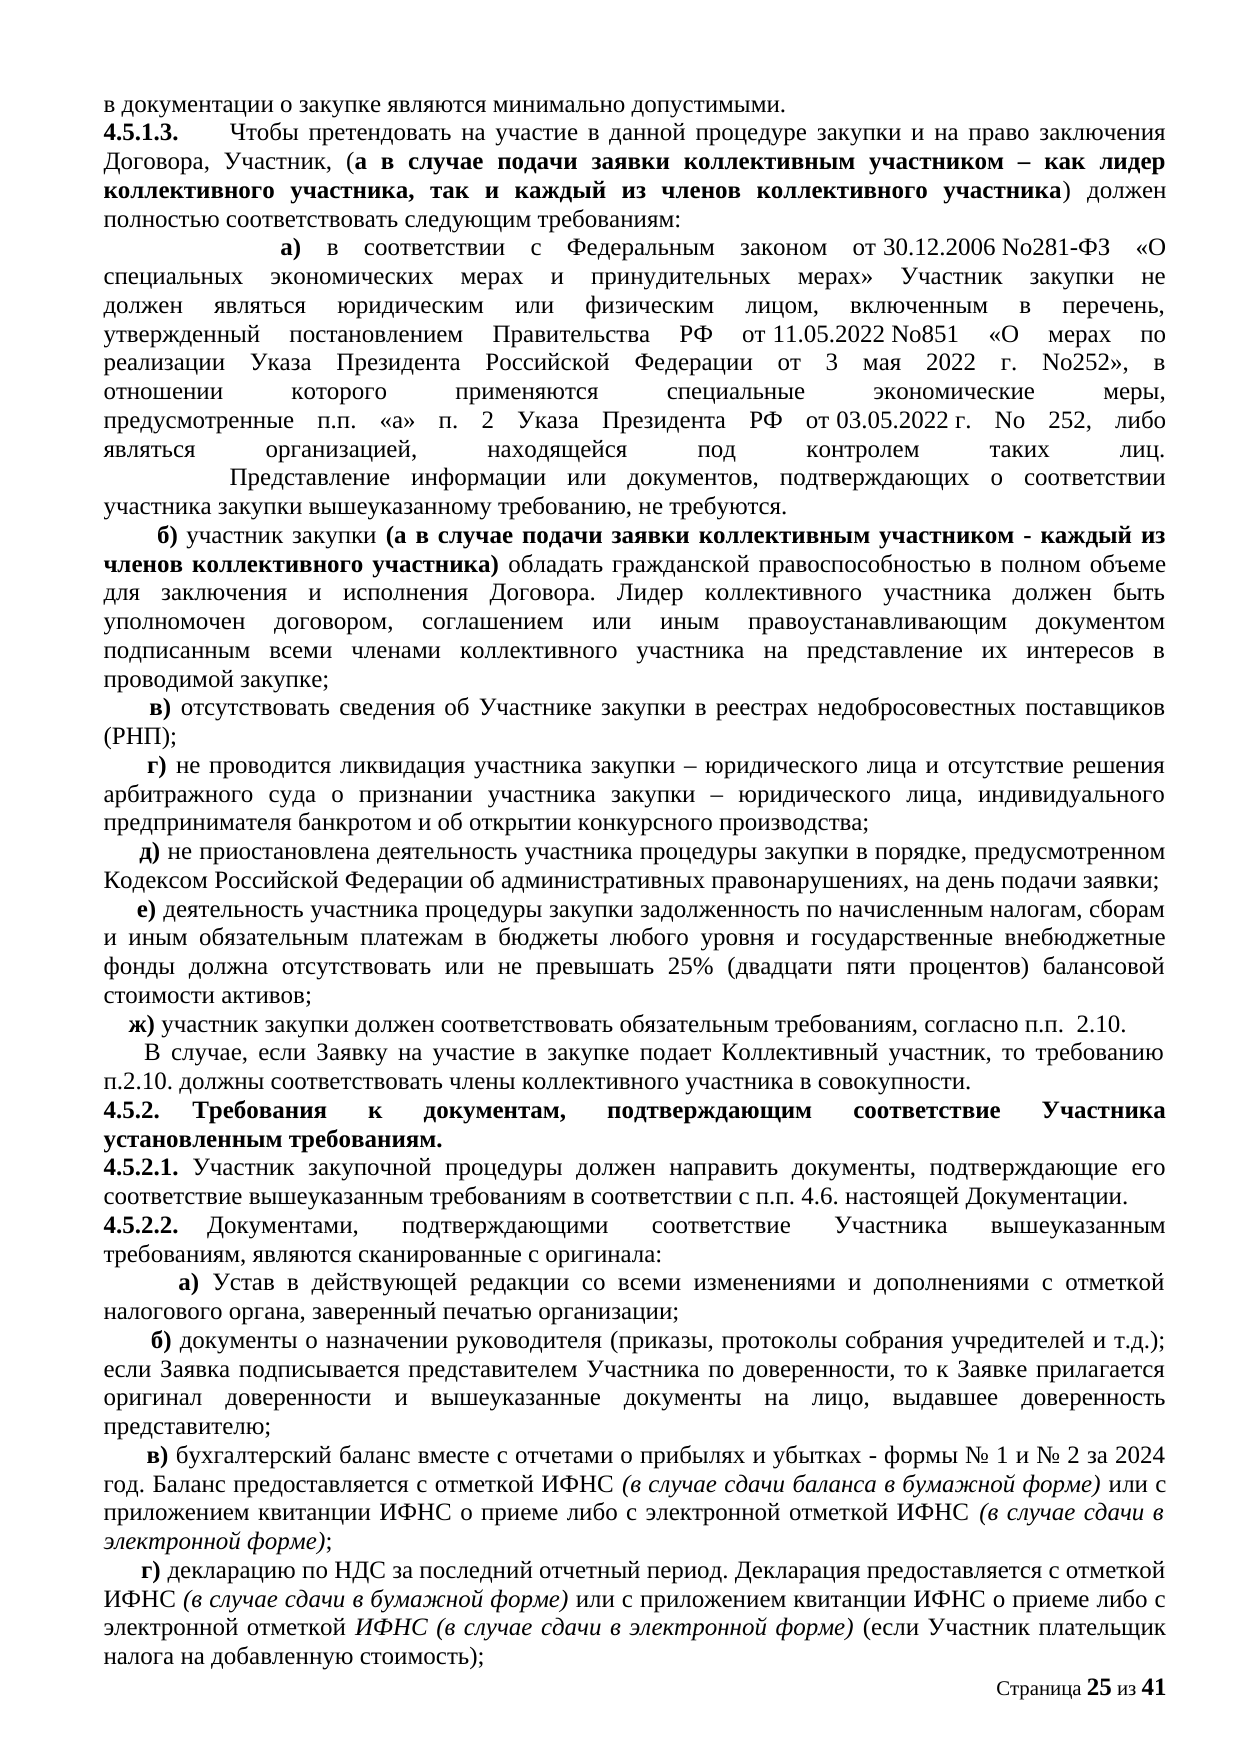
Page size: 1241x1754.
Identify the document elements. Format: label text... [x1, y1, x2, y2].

text г) не проводится ликвидация участника закупки – юридического лица и отсутствие решения арбитражного суда о признании участника закупки – юридического лица, индивидуального предпринимателя банкротом и об открытии конкурсного производства; [103, 750, 1166, 836]
text В случае, если Заявку на участие в закупке подает Коллективный участник, то требованию п.2.10. должны соответствовать члены коллективного участника в совокупности. [103, 1037, 1166, 1095]
text б) документы о назначении руководителя (приказы, протоколы собрания учредителей и т.д.); если Заявка подписывается представителем Участника по доверенности, то к Заявке прилагается оригинал доверенности и вышеуказанные документы на лицо, выдавшее доверенность представителю; [103, 1325, 1166, 1440]
list а) в соответствии с Федеральным законом от 30.12.2006 No281-ФЗ «О специальных экономических мерах и принудительных мерах» Участник закупки не должен являться юридическим или физическим лицом, включенным в перечень, утвержденный постановлением Правительства РФ от 11.05.2022 No851 «О мерах по реализации Указа Президента Российской Федерации от 3 мая 2022 г. No252», в отношении которого применяются специальные экономические меры, предусмотренные п.п. «а» п. 2 Указа Президента РФ от 03.05.2022 г. No 252, либо являться организацией, находящейся под контролем таких лиц. Представление информации или документов, подтверждающих о соответствии участника закупки вышеуказанному требованию, не требуются. [103, 232, 1166, 520]
list Требования к документам, подтверждающим соответствие Участника установленным требованиям. [103, 1095, 1166, 1152]
text в) отсутствовать сведения об Участнике закупки в реестрах недобросовестных поставщиков (РНП); [103, 692, 1166, 750]
text б) участник закупки (а в случае подачи заявки коллективным участником - каждый из членов коллективного участника) обладать гражданской правоспособностью в полном объеме для заключения и исполнения Договора. Лидер коллективного участника должен быть уполномочен договором, соглашением или иным правоустанавливающим документом подписанным всеми членами коллективного участника на представление их интересов в проводимой закупке; [103, 520, 1166, 692]
text в) бухгалтерский баланс вместе с отчетами о прибылях и убытках - формы № 1 и № 2 за 2024 год. Баланс предоставляется с отметкой ИФНС (в случае сдачи баланса в бумажной форме) или с приложением квитанции ИФНС о приеме либо с электронной отметкой ИФНС (в случае сдачи в электронной форме); [103, 1440, 1166, 1555]
text д) не приостановлена деятельность участника процедуры закупки в порядке, предусмотренном Кодексом Российской Федерации об административных правонарушениях, на день подачи заявки; [103, 836, 1166, 894]
list Чтобы претендовать на участие в данной процедуре закупки и на право заключения Договора, Участник, (а в случае подачи заявки коллективным участником – как лидер коллективного участника, так и каждый из членов коллективного участника) должен полностью соответствовать следующим требованиям: [103, 117, 1166, 232]
text ж) участник закупки должен соответствовать обязательным требованиям, согласно п.п. 2.10. [103, 1009, 1166, 1037]
list Документами, подтверждающими соответствие Участника вышеуказанным требованиям, являются сканированные с оригинала: [103, 1210, 1166, 1267]
list Участник закупочной процедуры должен направить документы, подтверждающие его соответствие вышеуказанным требованиям в соответствии с п.п. 4.6. настоящей Документации. [103, 1152, 1166, 1210]
text г) декларацию по НДС за последний отчетный период. Декларация предоставляется с отметкой ИФНС (в случае сдачи в бумажной форме) или с приложением квитанции ИФНС о приеме либо с электронной отметкой ИФНС (в случае сдачи в электронной форме) (если Участник плательщик налога на добавленную стоимость); [103, 1555, 1166, 1670]
text е) деятельность участника процедуры закупки задолженность по начисленным налогам, сборам и иным обязательным платежам в бюджеты любого уровня и государственные внебюджетные фонды должна отсутствовать или не превышать 25% (двадцати пяти процентов) балансовой стоимости активов; [103, 894, 1166, 1009]
text а) Устав в действующей редакции со всеми изменениями и дополнениями с отметкой налогового органа, заверенный печатью организации; [103, 1267, 1166, 1325]
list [103, 89, 1166, 117]
